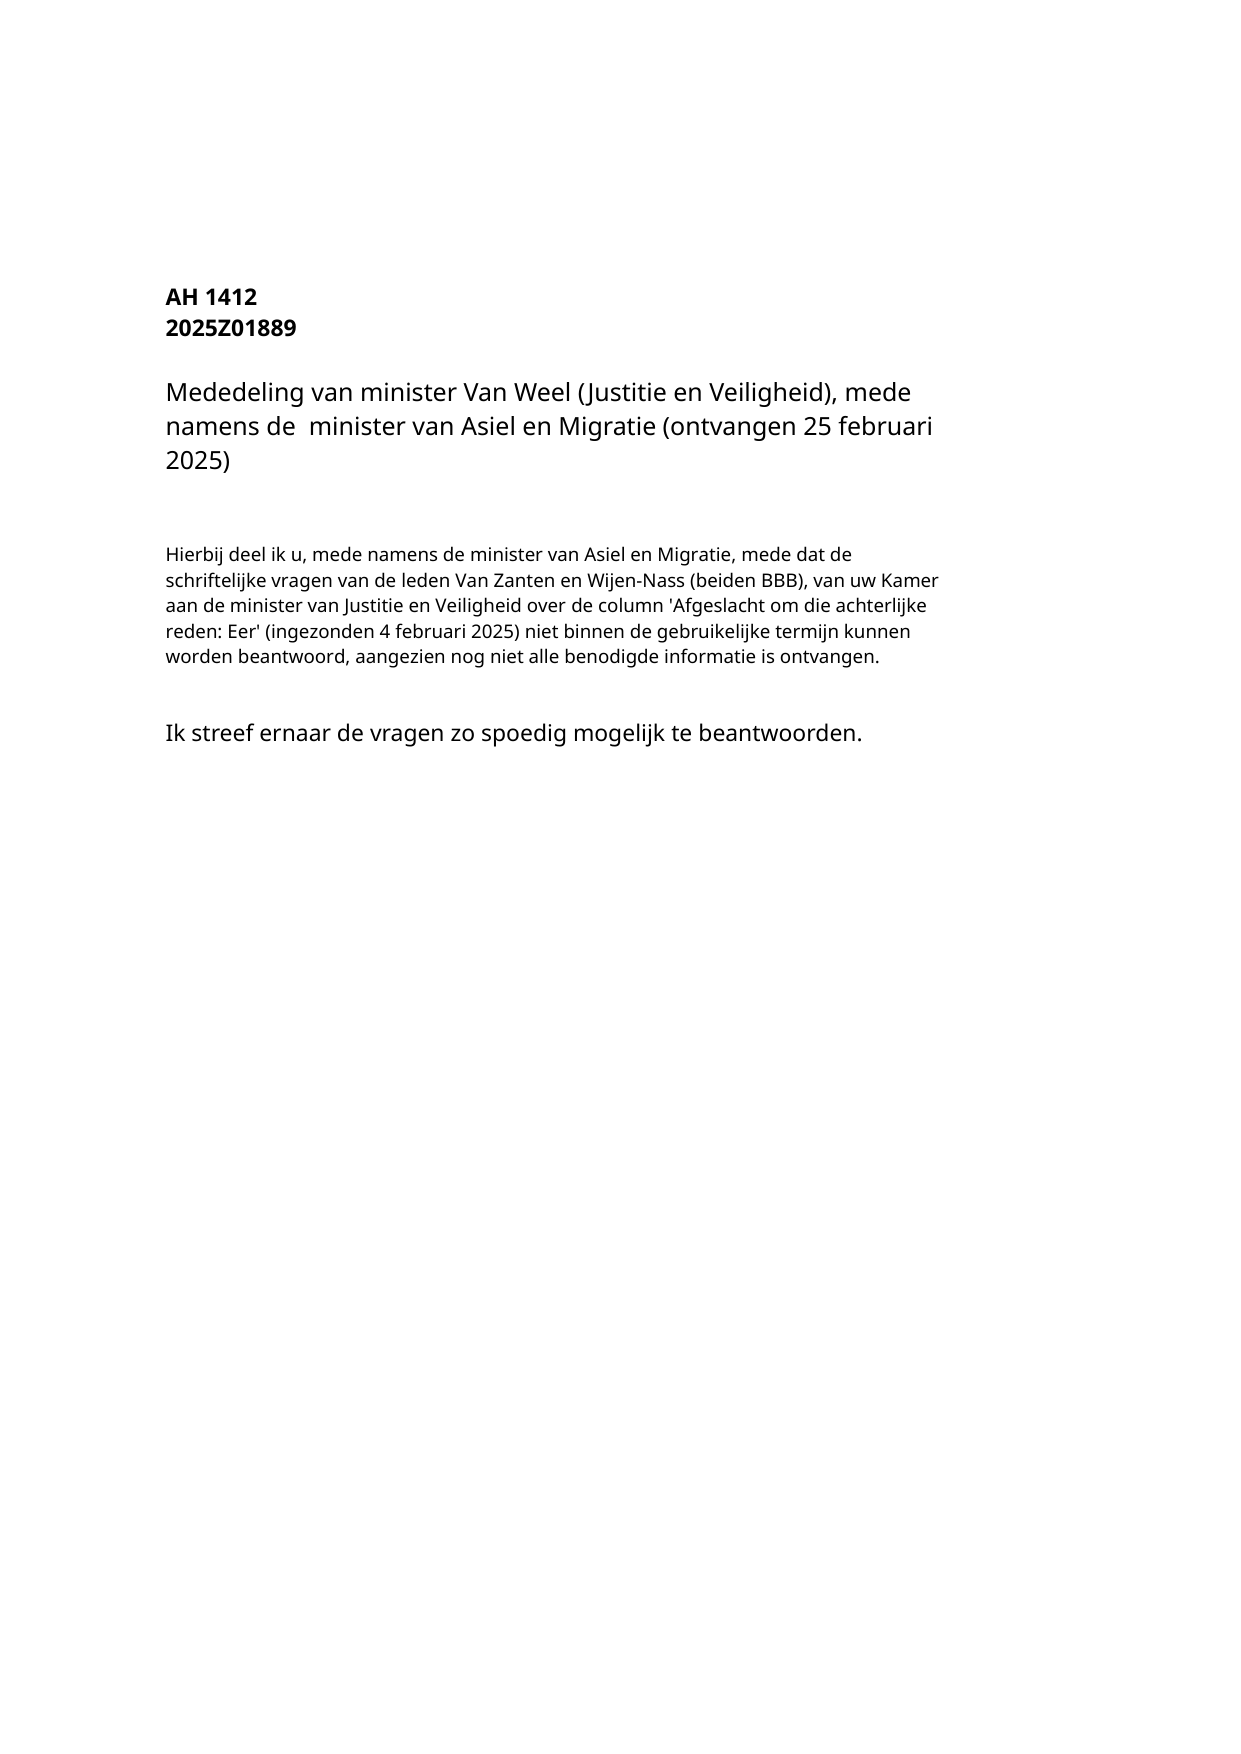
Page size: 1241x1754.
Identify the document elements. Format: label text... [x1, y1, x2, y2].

text Hierbij deel ik u, mede namens de minister van Asiel en Migratie, mede dat de schriftelijke vragen van de leden Van Zanten en Wijen-Nass (beiden BBB), van uw Kamer aan de minister van Justitie en Veiligheid over de column 'Afgeslacht om die achterlijke reden: Eer' (ingezonden 4 februari 2025) niet binnen de gebruikelijke termijn kunnen worden beantwoord, aangezien nog niet alle benodigde informatie is ontvangen. [165, 542, 947, 669]
text AH 1412 [165, 281, 947, 312]
text Ik streef ernaar de vragen zo spoedig mogelijk te beantwoorden. [165, 717, 947, 748]
text 2025Z01889 [165, 312, 947, 343]
text Mededeling van minister Van Weel (Justitie en Veiligheid), mede namens de minister van Asiel en Migratie (ontvangen 25 februari 2025) [165, 375, 947, 477]
